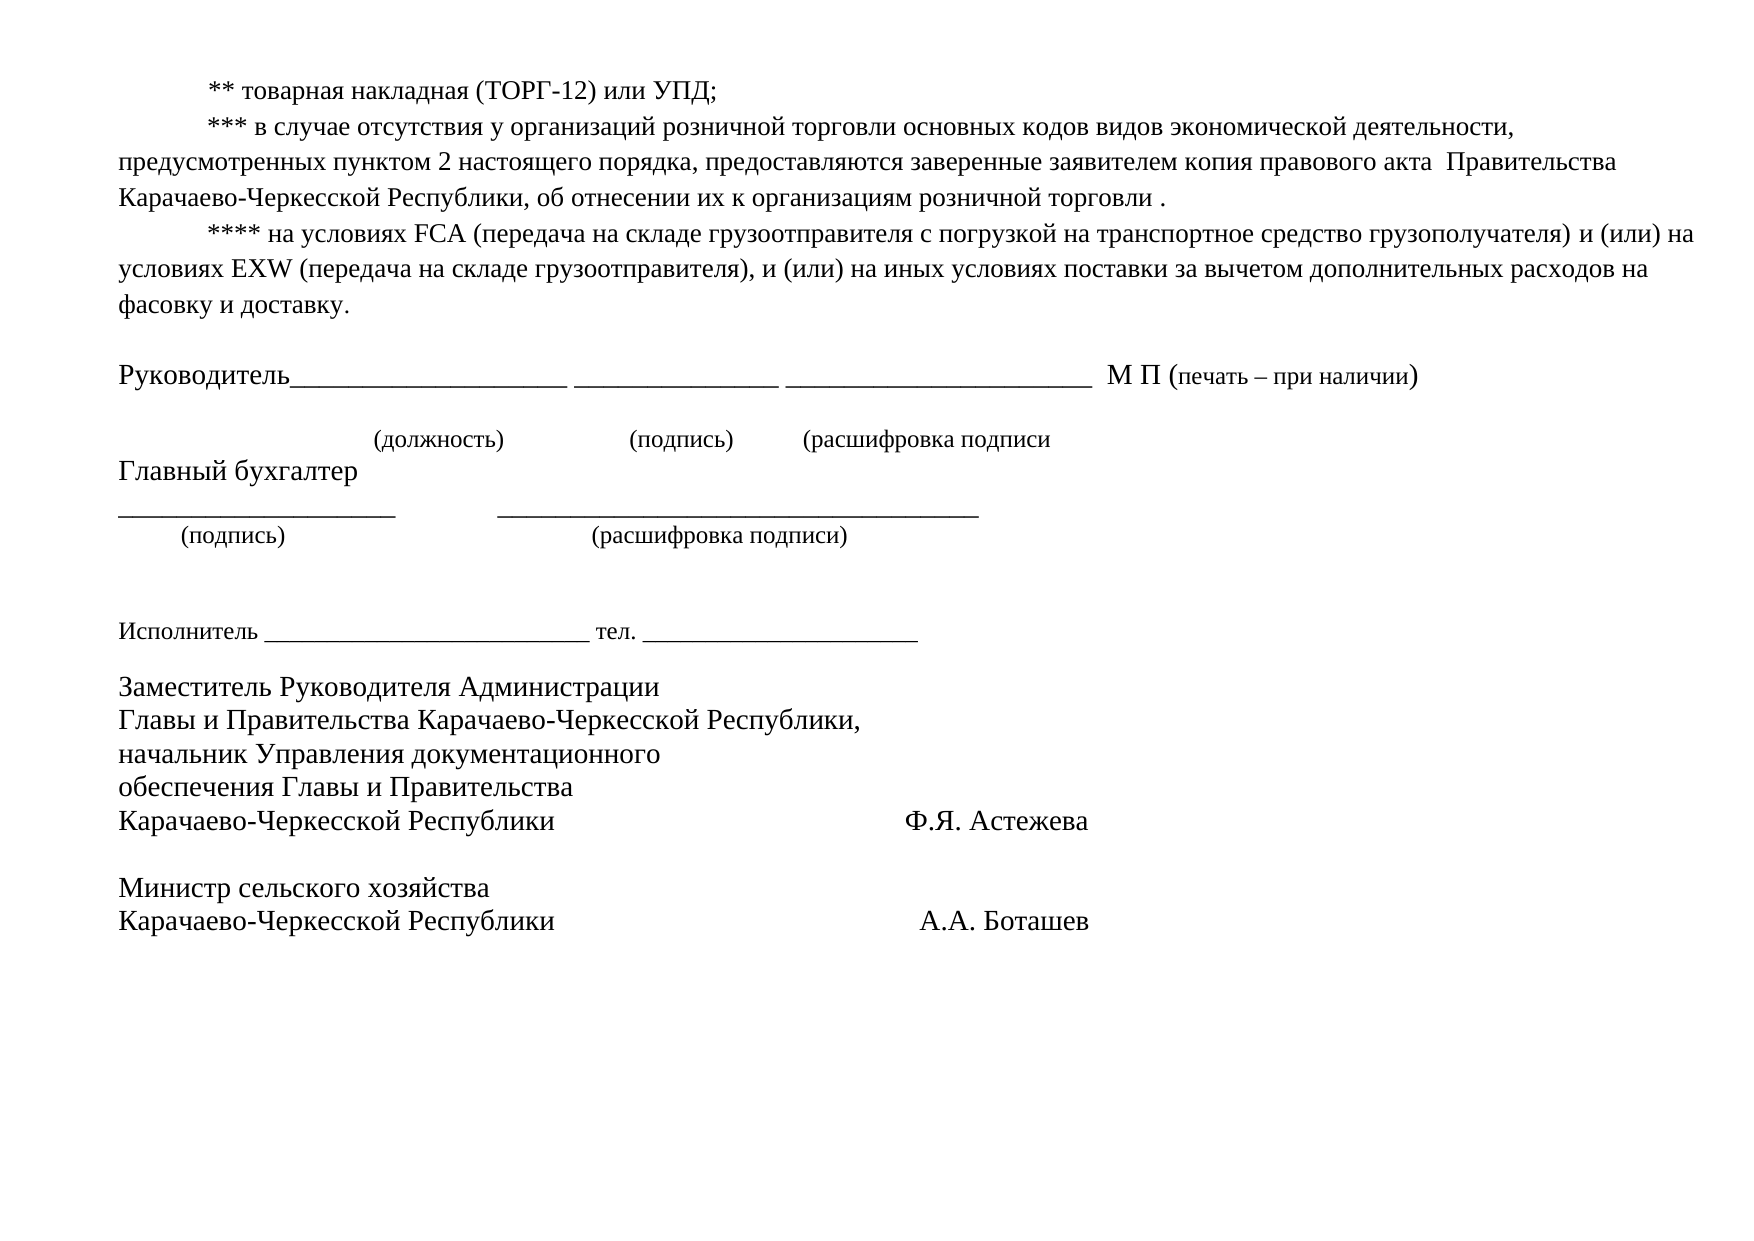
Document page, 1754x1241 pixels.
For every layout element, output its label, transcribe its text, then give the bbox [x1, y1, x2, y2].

text начальник Управления документационного [118, 736, 1695, 769]
text (должность) (подпись) (расшифровка подписи [118, 424, 1695, 453]
text Карачаево-Черкесской Республики Ф.Я. Астежева [118, 803, 1695, 836]
text Руководитель___________________ ______________ _____________________ М П (печать – при наличии) [118, 357, 1695, 391]
text ** товарная накладная (ТОРГ-12) или УПД; [118, 74, 1695, 105]
text Заместитель Руководителя Администрации [118, 669, 1695, 702]
text Исполнитель __________________________ тел. ______________________ [118, 616, 1695, 645]
text *** в случае отсутствия у организаций розничной торговли основных кодов видов экономической деятельности, предусмотренных пунктом 2 настоящего порядка, предоставляются заверенные заявителем копия правового акта Правительства Карачаево-Черкесской Республики, об отнесении их к организациям розничной торговли . [118, 109, 1695, 212]
text Министр сельского хозяйства [118, 870, 1695, 903]
text Главный бухгалтер [118, 453, 1706, 487]
text ___________________ _________________________________ [118, 487, 1706, 520]
text (подпись) (расшифровка подписи) [118, 520, 1722, 549]
text Главы и Правительства Карачаево-Черкесской Республики, [118, 702, 1695, 736]
text Карачаево-Черкесской Республики А.А. Боташев [118, 903, 1695, 937]
text обеспечения Главы и Правительства [118, 769, 1695, 803]
text **** на условиях FCA (передача на складе грузоотправителя с погрузкой на транспортное средство грузополучателя) и (или) на условиях EXW (передача на складе грузоотправителя), и (или) на иных условиях поставки за вычетом дополнительных расходов на фасовку и доставку. [118, 217, 1695, 319]
